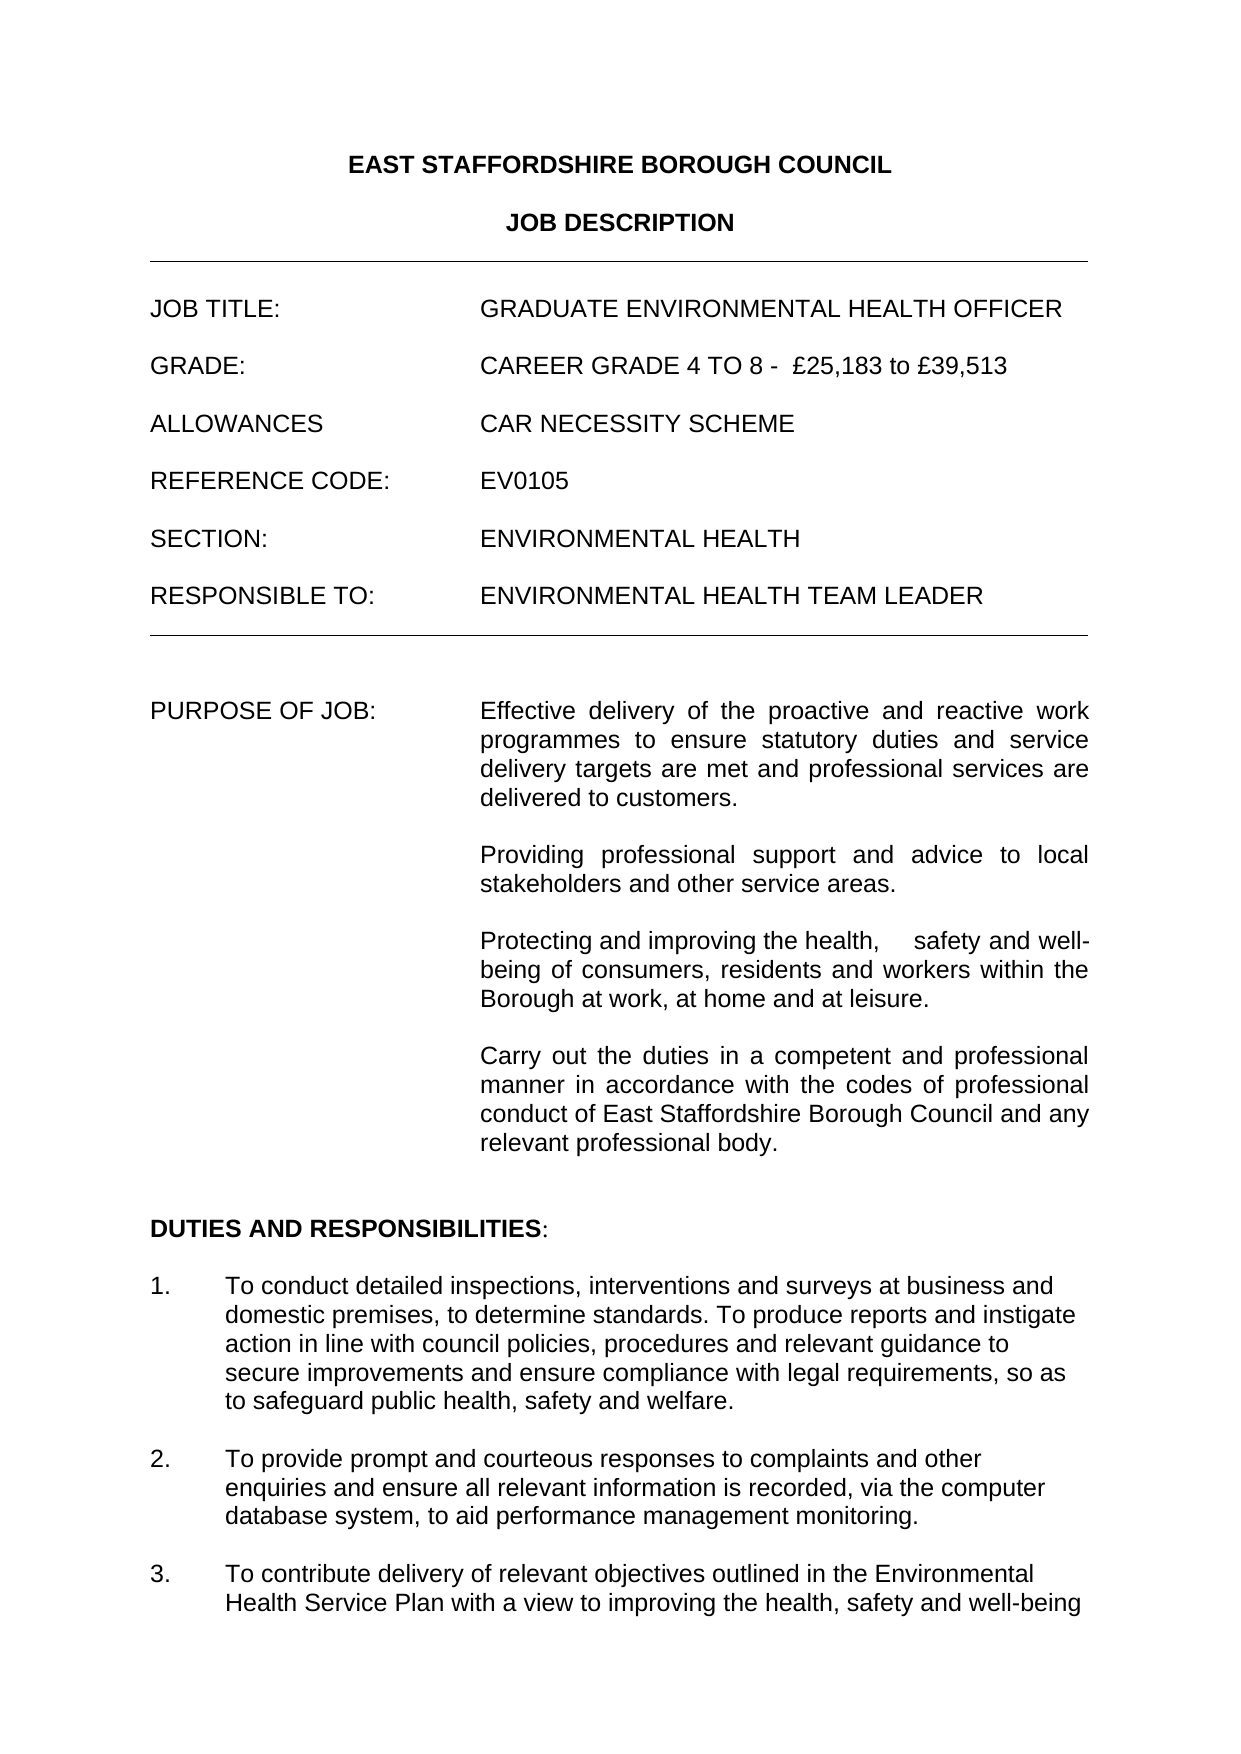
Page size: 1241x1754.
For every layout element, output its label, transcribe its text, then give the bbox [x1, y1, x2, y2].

text Carry out the duties in a competent and professional manner in accordance with the codes of professional conduct of East Staffordshire Borough Council and any relevant professional body. [150, 1041, 1090, 1156]
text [150, 1559, 1090, 1616]
text 1. To conduct detailed inspections, interventions and surveys at business and domestic premises, to determine standards. To produce reports and instigate action in line with council policies, procedures and relevant guidance to secure improvements and ensure compliance with legal requirements, so as to safeguard public health, safety and welfare. [150, 1271, 1090, 1415]
text 2. To provide prompt and courteous responses to complaints and other enquiries and ensure all relevant information is recorded, via the computer database system, to aid performance management monitoring. [150, 1444, 1090, 1530]
text JOB TITLE: GRADUATE ENVIRONMENTAL HEALTH OFFICER [150, 294, 1090, 322]
text Providing professional support and advice to local stakeholders and other service areas. [150, 840, 1090, 897]
text GRADE: CAREER GRADE 4 TO 8 - £25,183 to £39,513 [150, 351, 1090, 380]
subtitle JOB DESCRIPTION [150, 207, 1090, 236]
text RESPONSIBLE TO: ENVIRONMENTAL HEALTH TEAM LEADER [150, 581, 1090, 610]
text Protecting and improving the health, safety and well-being of consumers, residents and workers within the Borough at work, at home and at leisure. [150, 926, 1090, 1012]
text REFERENCE CODE: EV0105 [150, 466, 1090, 495]
text SECTION: ENVIRONMENTAL HEALTH [150, 524, 1090, 552]
text PURPOSE OF JOB: Effective delivery of the proactive and reactive work programmes to ensure statutory duties and service delivery targets are met and professional services are delivered to customers. [150, 696, 1090, 811]
subtitle EAST STAFFORDSHIRE BOROUGH COUNCIL [150, 150, 1090, 179]
text DUTIES AND RESPONSIBILITIES: [150, 1214, 1090, 1243]
text ALLOWANCES CAR NECESSITY SCHEME [150, 409, 1090, 437]
